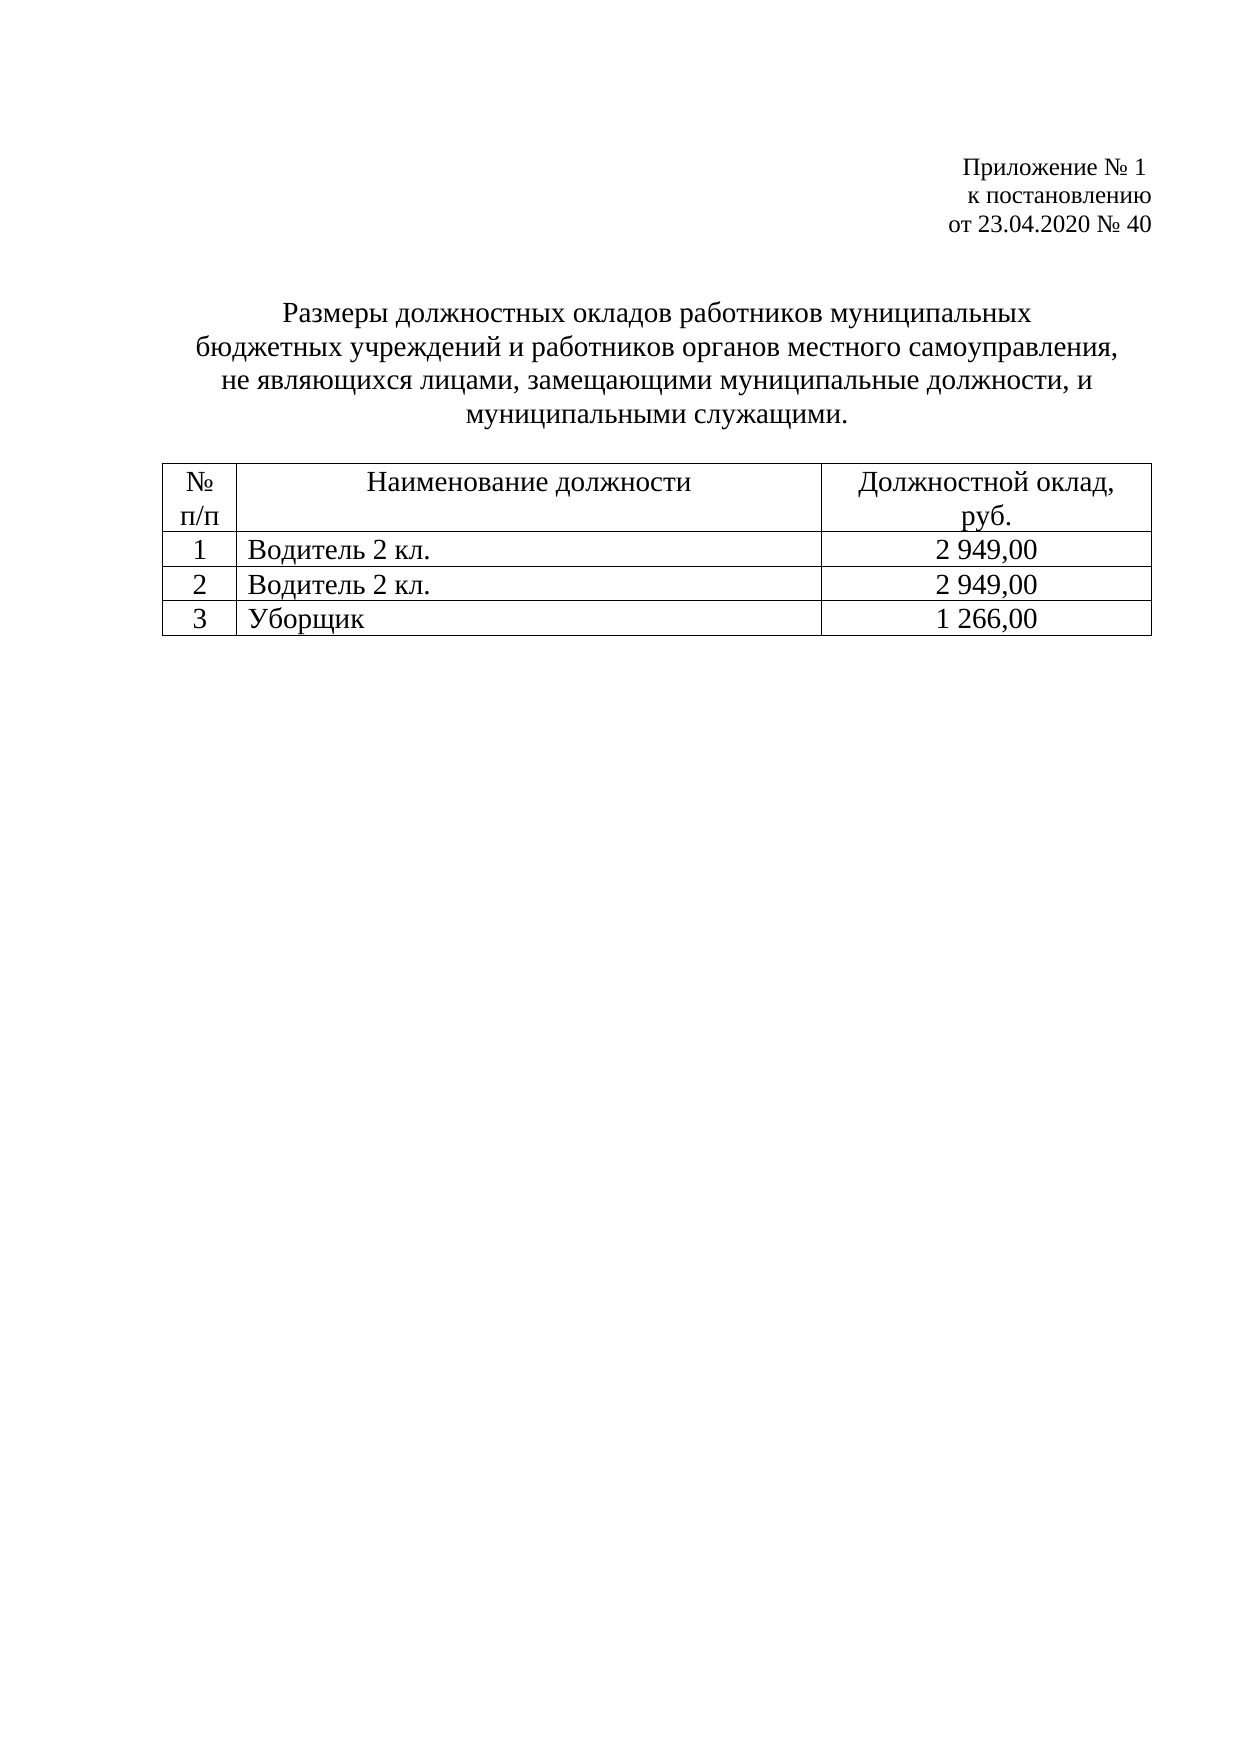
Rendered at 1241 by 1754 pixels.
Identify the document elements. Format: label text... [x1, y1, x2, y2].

text муниципальными служащими. [162, 396, 1152, 429]
table_header Должностной оклад, руб. [822, 464, 1151, 531]
table_cell 2 949,00 [822, 532, 1151, 566]
table_header № п/п [163, 464, 236, 531]
text бюджетных учреждений и работников органов местного самоуправления, [162, 329, 1152, 362]
table_cell Водитель 2 кл. [237, 567, 821, 600]
text Размеры должностных окладов работников муниципальных [162, 295, 1152, 329]
table_cell 2 949,00 [822, 567, 1151, 600]
table_cell Водитель 2 кл. [237, 532, 821, 566]
text не являющихся лицами, замещающими муниципальные должности, и [162, 362, 1152, 396]
table_cell 1 [163, 532, 236, 566]
table_cell 1 266,00 [822, 601, 1151, 635]
table_cell 3 [163, 601, 236, 635]
table_cell 2 [163, 567, 236, 600]
text Приложение № 1 [162, 152, 1152, 180]
table_cell Уборщик [237, 601, 821, 635]
text от 23.04.2020 № 40 [162, 209, 1152, 238]
table_header Наименование должности [237, 464, 821, 531]
text к постановлению [162, 180, 1152, 209]
